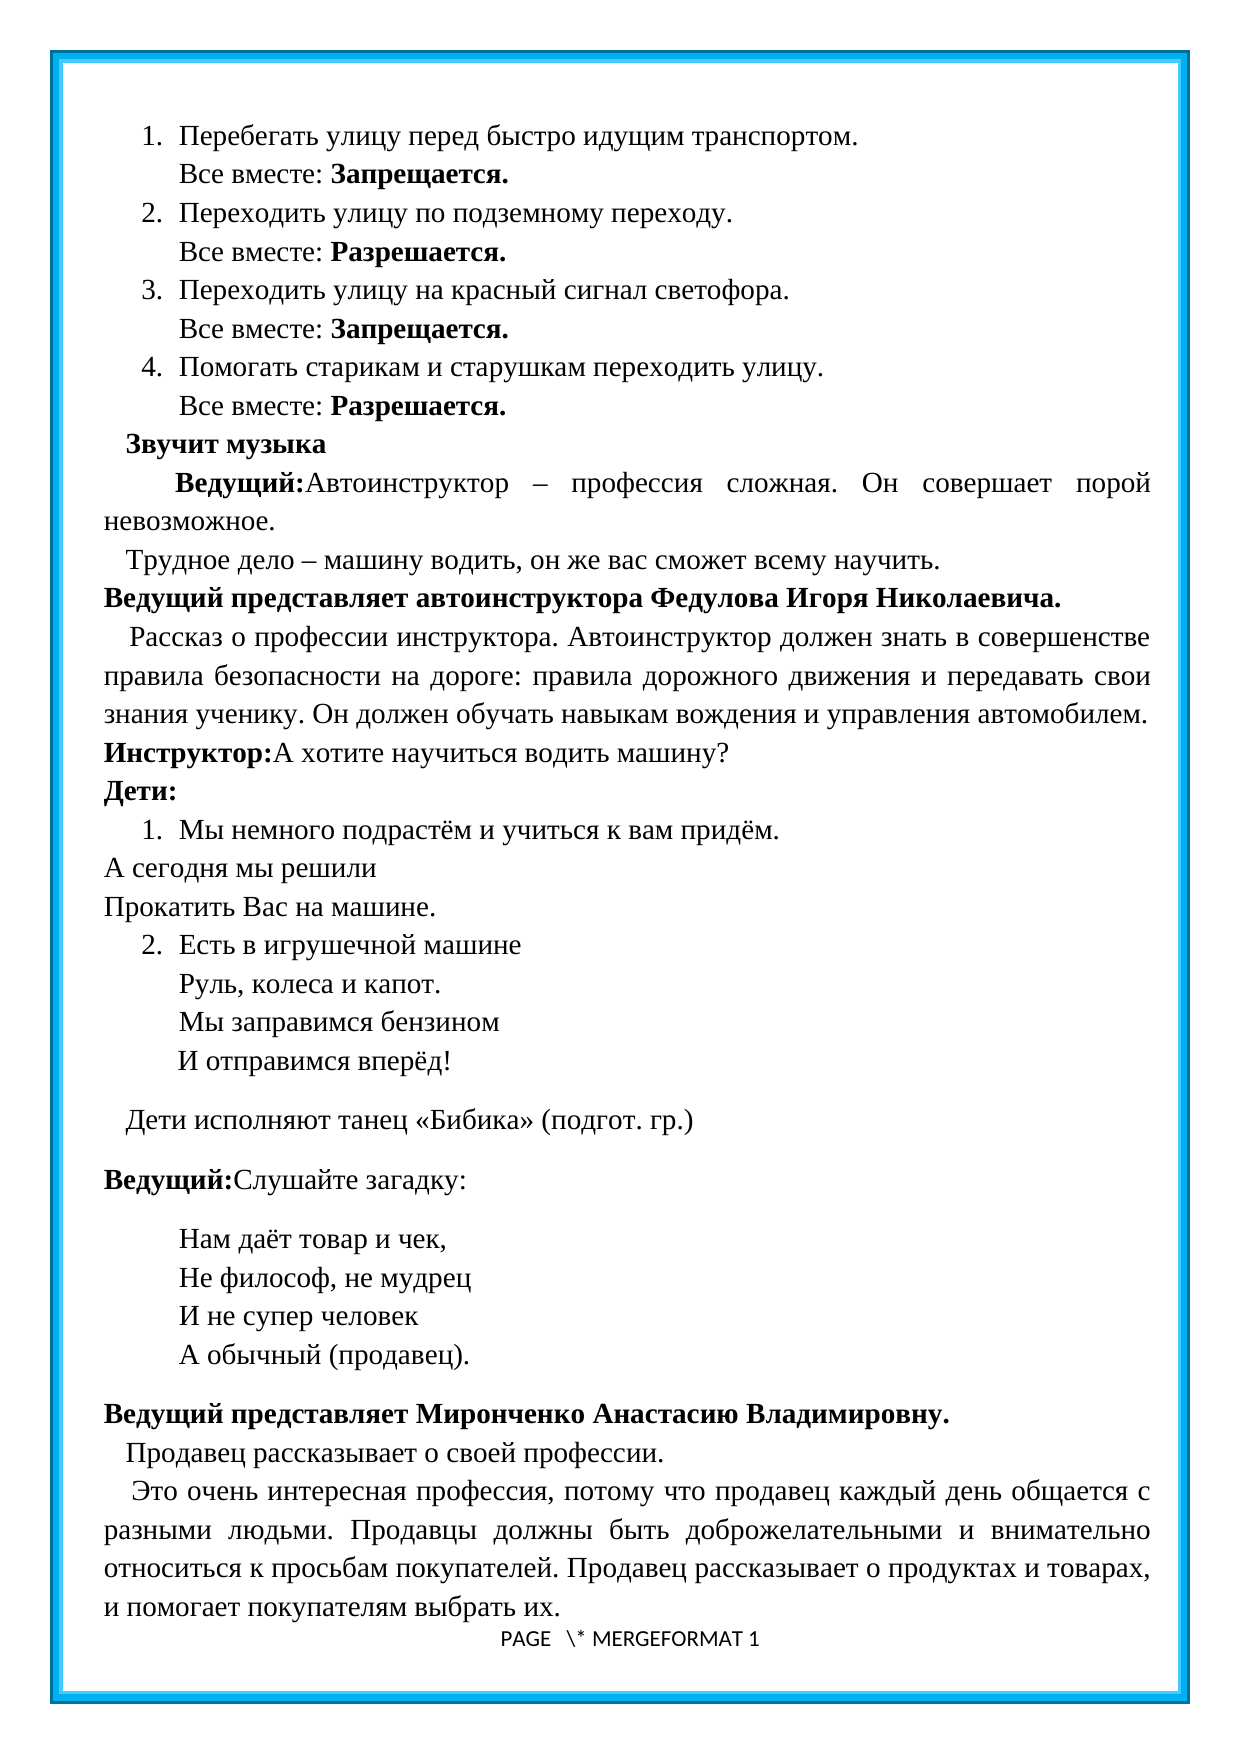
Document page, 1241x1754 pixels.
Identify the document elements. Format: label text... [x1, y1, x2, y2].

list Есть в игрушечной машине [141, 927, 1152, 961]
list Не философ, не мудрец [178, 1260, 1152, 1293]
list Рассказ о профессии инструктора. Автоинструктор должен знать в совершенстве правила безопасности на дороге: правила дорожного движения и передавать свои знания ученику. Он должен обучать навыкам вождения и управления автомобилем. [103, 619, 1152, 730]
list Мы заправимся бензином [178, 1004, 1152, 1038]
list Инструктор:А хотите научиться водить машину? [103, 735, 1152, 768]
text Продавец рассказывает о своей профессии. [103, 1435, 1152, 1468]
list Трудное дело – машину водить, он же вас сможет всему научить. [103, 542, 1152, 576]
list Все вместе: Запрещается. [178, 311, 1152, 344]
list Все вместе: Разрешается. [178, 234, 1152, 267]
list Все вместе: Запрещается. [178, 157, 1152, 190]
text Это очень интересная профессия, потому что продавец каждый день общается с разными людьми. Продавцы должны быть доброжелательными и внимательно относиться к просьбам покупателей. Продавец рассказывает о продуктах и товарах, и помогает покупателям выбрать их. [103, 1473, 1152, 1622]
list Нам даёт товар и чек, [178, 1221, 1152, 1255]
text Прокатить Вас на машине. [103, 889, 1152, 922]
list Переходить улицу по подземному переходу. [141, 195, 1152, 229]
text А сегодня мы решили [103, 850, 1152, 884]
list Звучит музыка [103, 426, 1152, 460]
text Ведущий:Слушайте загадку: [103, 1162, 1152, 1195]
list Все вместе: Разрешается. [178, 388, 1152, 421]
list Ведущий представляет автоинструктора Федулова Игоря Николаевича. [103, 581, 1152, 614]
list Помогать старикам и старушкам переходить улицу. [141, 349, 1152, 383]
text Ведущий представляет Миронченко Анастасию Владимировну. [103, 1396, 1152, 1430]
list И не супер человек [178, 1298, 1152, 1332]
list Мы немного подрастём и учиться к вам придём. [141, 812, 1152, 845]
text Дети: [103, 773, 1152, 807]
list Ведущий:Автоинструктор – профессия сложная. Он совершает порой невозможное. [103, 465, 1152, 537]
text Дети исполняют танец «Бибика» (подгот. гр.) [103, 1102, 1152, 1136]
list А обычный (продавец). [178, 1337, 1152, 1370]
list Переходить улицу на красный сигнал светофора. [141, 272, 1152, 306]
list Перебегать улицу перед быстро идущим транспортом. [141, 118, 1152, 152]
text И отправимся вперёд! [103, 1043, 1152, 1077]
list Руль, колеса и капот. [178, 966, 1152, 999]
